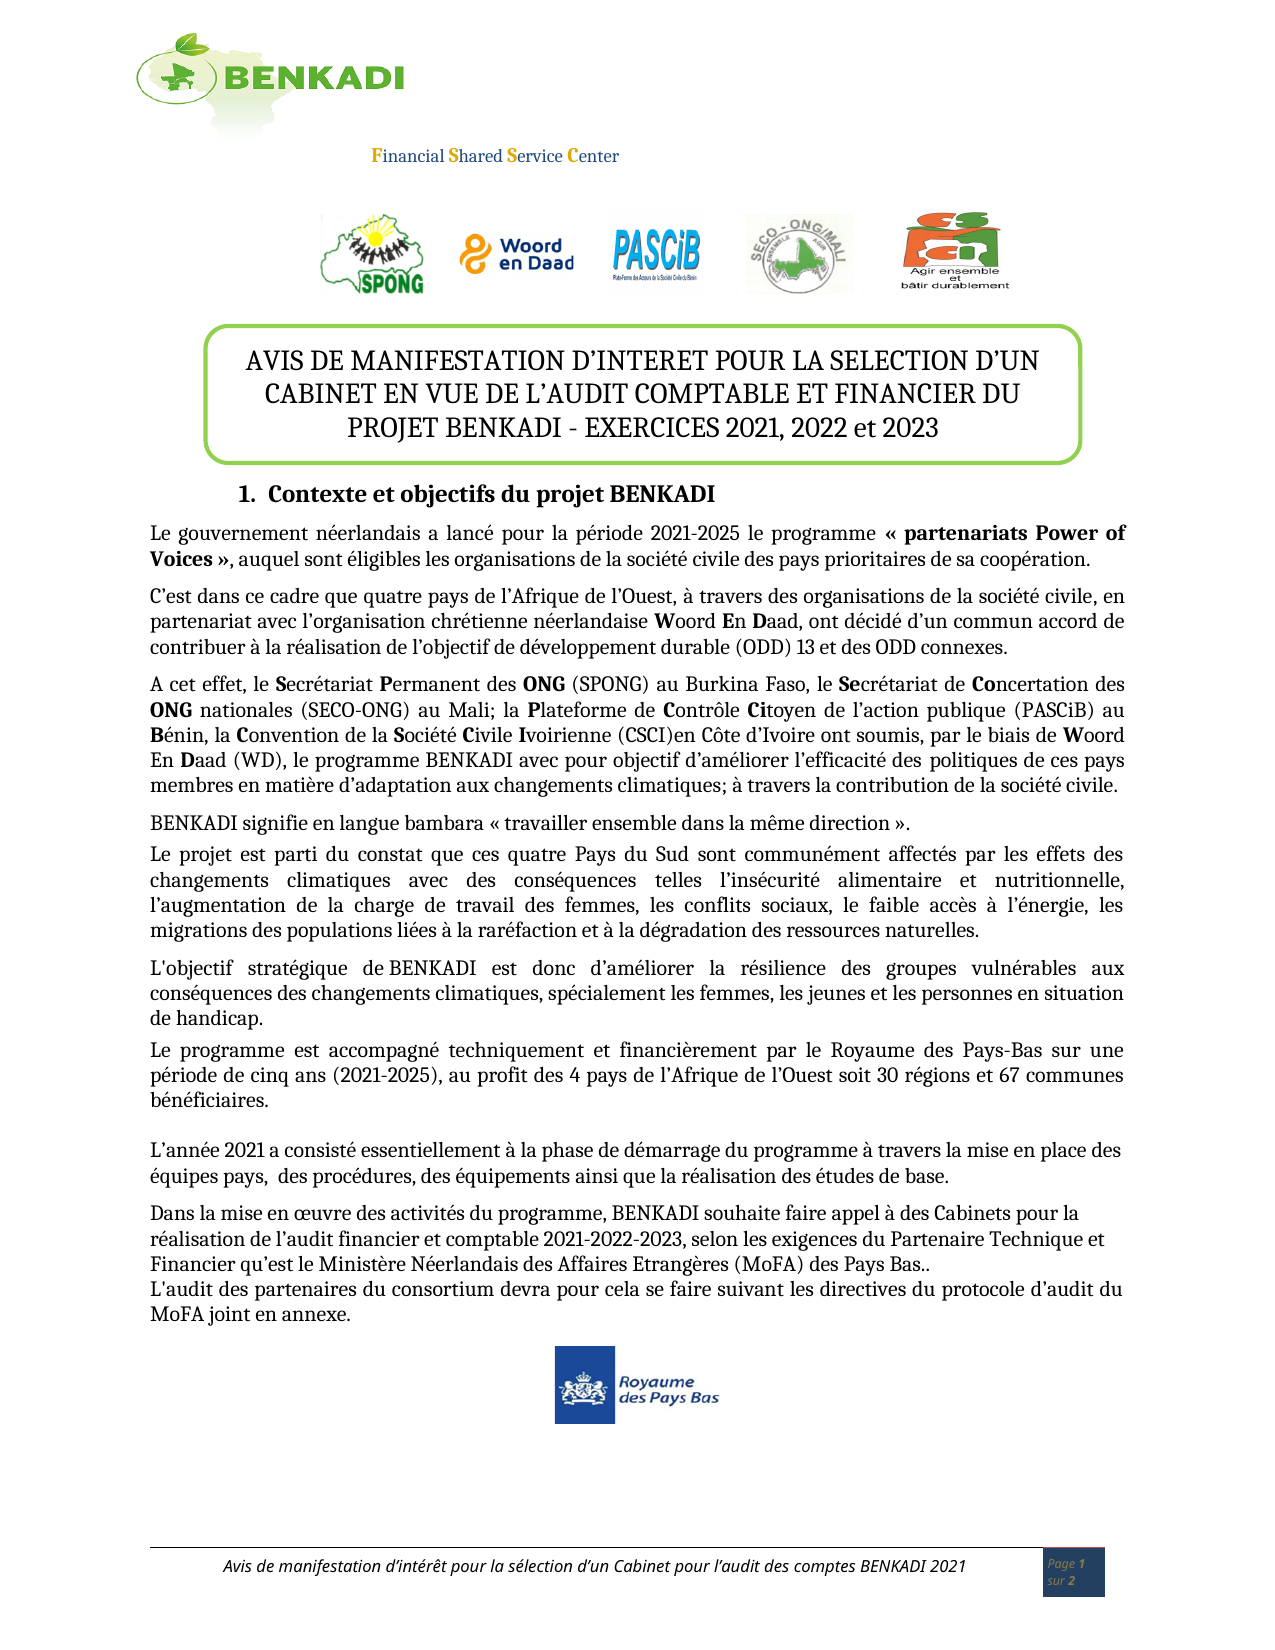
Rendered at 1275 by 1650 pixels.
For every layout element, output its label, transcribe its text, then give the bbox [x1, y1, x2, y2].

text L’année 2021 a consisté essentiellement à la phase de démarrage du programme à travers la mise en place des équipes pays, des procédures, des équipements ainsi que la réalisation des études de base. [150, 1138, 1125, 1188]
text A cet effet, le Secrétariat Permanent des ONG (SPONG) au Burkina Faso, le Secrétariat de Concertation des ONG nationales (SECO-ONG) au Mali; la Plateforme de Contrôle Citoyen de l’action publique (PASCiB) au Bénin, la Convention de la Société Civile Ivoirienne (CSCI)en Côte d’Ivoire ont soumis, par le biais de Woord En Daad (WD), le programme BENKADI avec pour objectif d’améliorer l’efficacité des politiques de ces pays membres en matière d’adaptation aux changements climatiques; à travers la contribution de la société civile. [150, 672, 1125, 798]
picture [888, 206, 1022, 294]
text Dans la mise en œuvre des activités du programme, BENKADI souhaite faire appel à des Cabinets pour la réalisation de l’audit financier et comptable 2021-2022-2023, selon les exigences du Partenaire Technique et Financier qu’est le Ministère Néerlandais des Affaires Etrangères (MoFA) des Pays Bas.. [150, 1201, 1125, 1277]
picture [740, 214, 854, 294]
list Contexte et objectifs du projet BENKADI [239, 480, 1169, 508]
picture [131, 32, 406, 148]
text L'audit des partenaires du consortium devra pour cela se faire suivant les directives du protocole d’audit du MoFA joint en annexe. [150, 1277, 1125, 1327]
text Le projet est parti du constat que ces quatre Pays du Sud sont communément affectés par les effets des changements climatiques avec des conséquences telles l’insécurité alimentaire et nutritionnelle, l’augmentation de la charge de travail des femmes, les conflits sociaux, le faible accès à l’énergie, les migrations des populations liées à la raréfaction et à la dégradation des ressources naturelles. [150, 842, 1125, 943]
text L'objectif stratégique de BENKADI est donc d’améliorer la résilience des groupes vulnérables aux conséquences des changements climatiques, spécialement les femmes, les jeunes et les personnes en situation de handicap. [150, 955, 1125, 1031]
picture [608, 209, 705, 294]
text Le gouvernement néerlandais a lancé pour la période 2021-2025 le programme « partenariats Power of Voices », auquel sont éligibles les organisations de la société civile des pays prioritaires de sa coopération. [150, 521, 1125, 571]
picture [459, 214, 574, 294]
text BENKADI signifie en langue bambara « travailler ensemble dans la même direction ». [150, 811, 1125, 836]
picture [554, 1346, 720, 1424]
text Le programme est accompagné techniquement et financièrement par le Royaume des Pays-Bas sur une période de cinq ans (2021-2025), au profit des 4 pays de l’Afrique de l’Ouest soit 30 régions et 67 communes bénéficiaires. [150, 1037, 1125, 1113]
text C’est dans ce cadre que quatre pays de l’Afrique de l’Ouest, à travers des organisations de la société civile, en partenariat avec l’organisation chrétienne néerlandaise Woord En Daad, ont décidé d’un commun accord de contribuer à la réalisation de l’objectif de développement durable (ODD) 13 et des ODD connexes. [150, 584, 1125, 659]
picture [320, 214, 425, 294]
